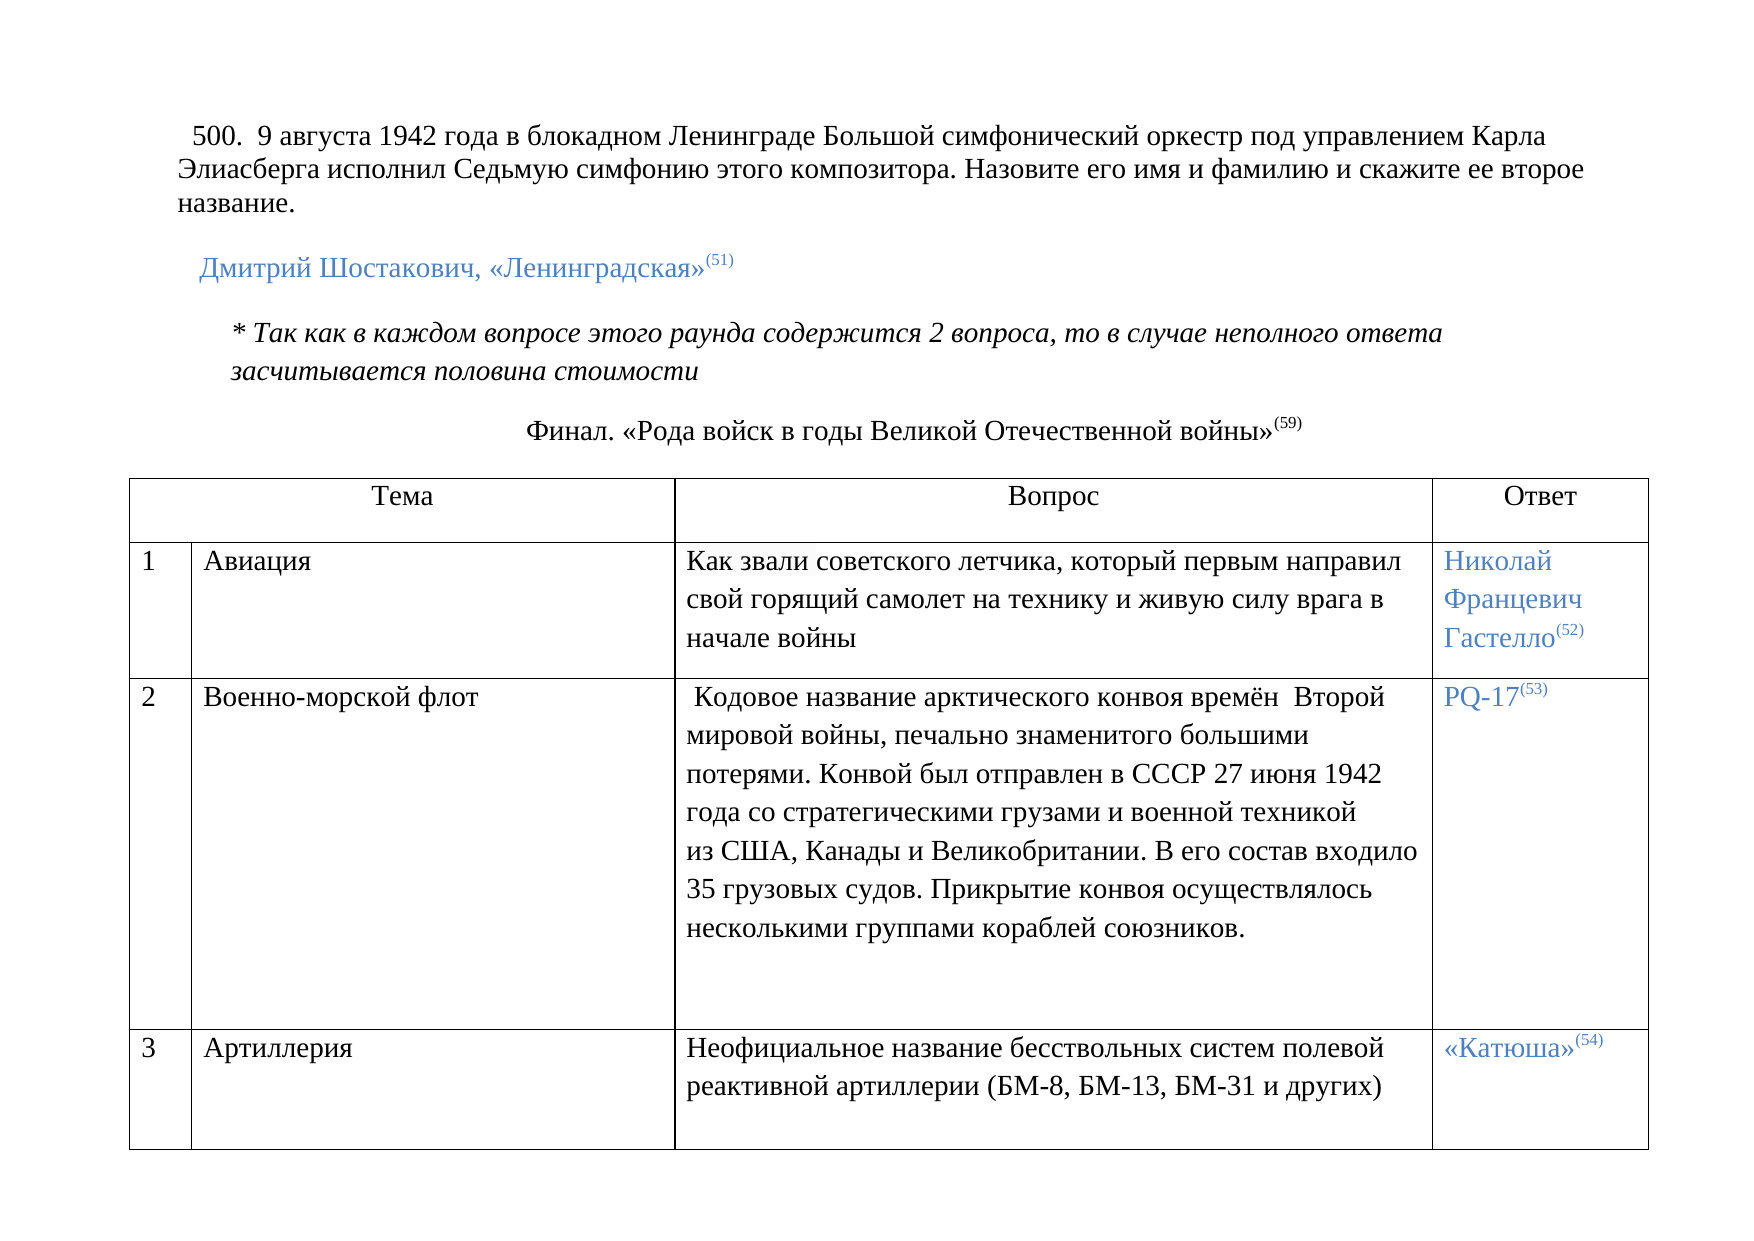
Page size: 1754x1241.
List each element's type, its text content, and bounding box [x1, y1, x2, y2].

table_cell «Катюша»(54) [1433, 1030, 1648, 1149]
table_cell Кодовое название арктического конвоя времён Второй мировой войны, печально знаменитого большими потерями. Конвой был отправлен в СССР 27 июня 1942 года со стратегическими грузами и военной техникой из США, Канады и Великобритании. В его состав входило 35 грузовых судов. Прикрытие конвоя осуществлялось несколькими группами кораблей союзников. [676, 679, 1432, 1029]
table_cell Артиллерия [192, 1030, 674, 1149]
table_cell 3 [130, 1030, 191, 1149]
table_cell Николай Францевич Гастелло(52) [1433, 543, 1648, 678]
table_header Вопрос [676, 479, 1432, 542]
table_cell Как звали советского летчика, который первым направил свой горящий самолет на технику и живую силу врага в начале войны [676, 543, 1432, 678]
table_header Тема [130, 479, 674, 542]
text Дмитрий Шостакович, «Ленинградская»(51) [177, 250, 1636, 283]
table_header Ответ [1433, 479, 1648, 542]
table_cell Военно-морской флот [192, 679, 674, 1029]
text Финал. «Рода войск в годы Великой Отечественной войны»(59) [177, 413, 1636, 446]
table_cell 2 [130, 679, 191, 1029]
text 500. 9 августа 1942 года в блокадном Ленинграде Большой симфонический оркестр под управлением Карла Элиасберга исполнил Седьмую симфонию этого композитора. Назовите его имя и фамилию и скажите ее второе название. [177, 118, 1636, 219]
table_cell Авиация [192, 543, 674, 678]
table_cell PQ-17(53) [1433, 679, 1648, 1029]
list * Так как в каждом вопросе этого раунда содержится 2 вопроса, то в случае неполного ответа засчитывается половина стоимости [231, 315, 1636, 387]
table_cell Неофициальное название бесствольных систем полевой реактивной артиллерии (БМ-8, БМ-13, БМ-31 и других) [676, 1030, 1432, 1149]
table_cell 1 [130, 543, 191, 678]
